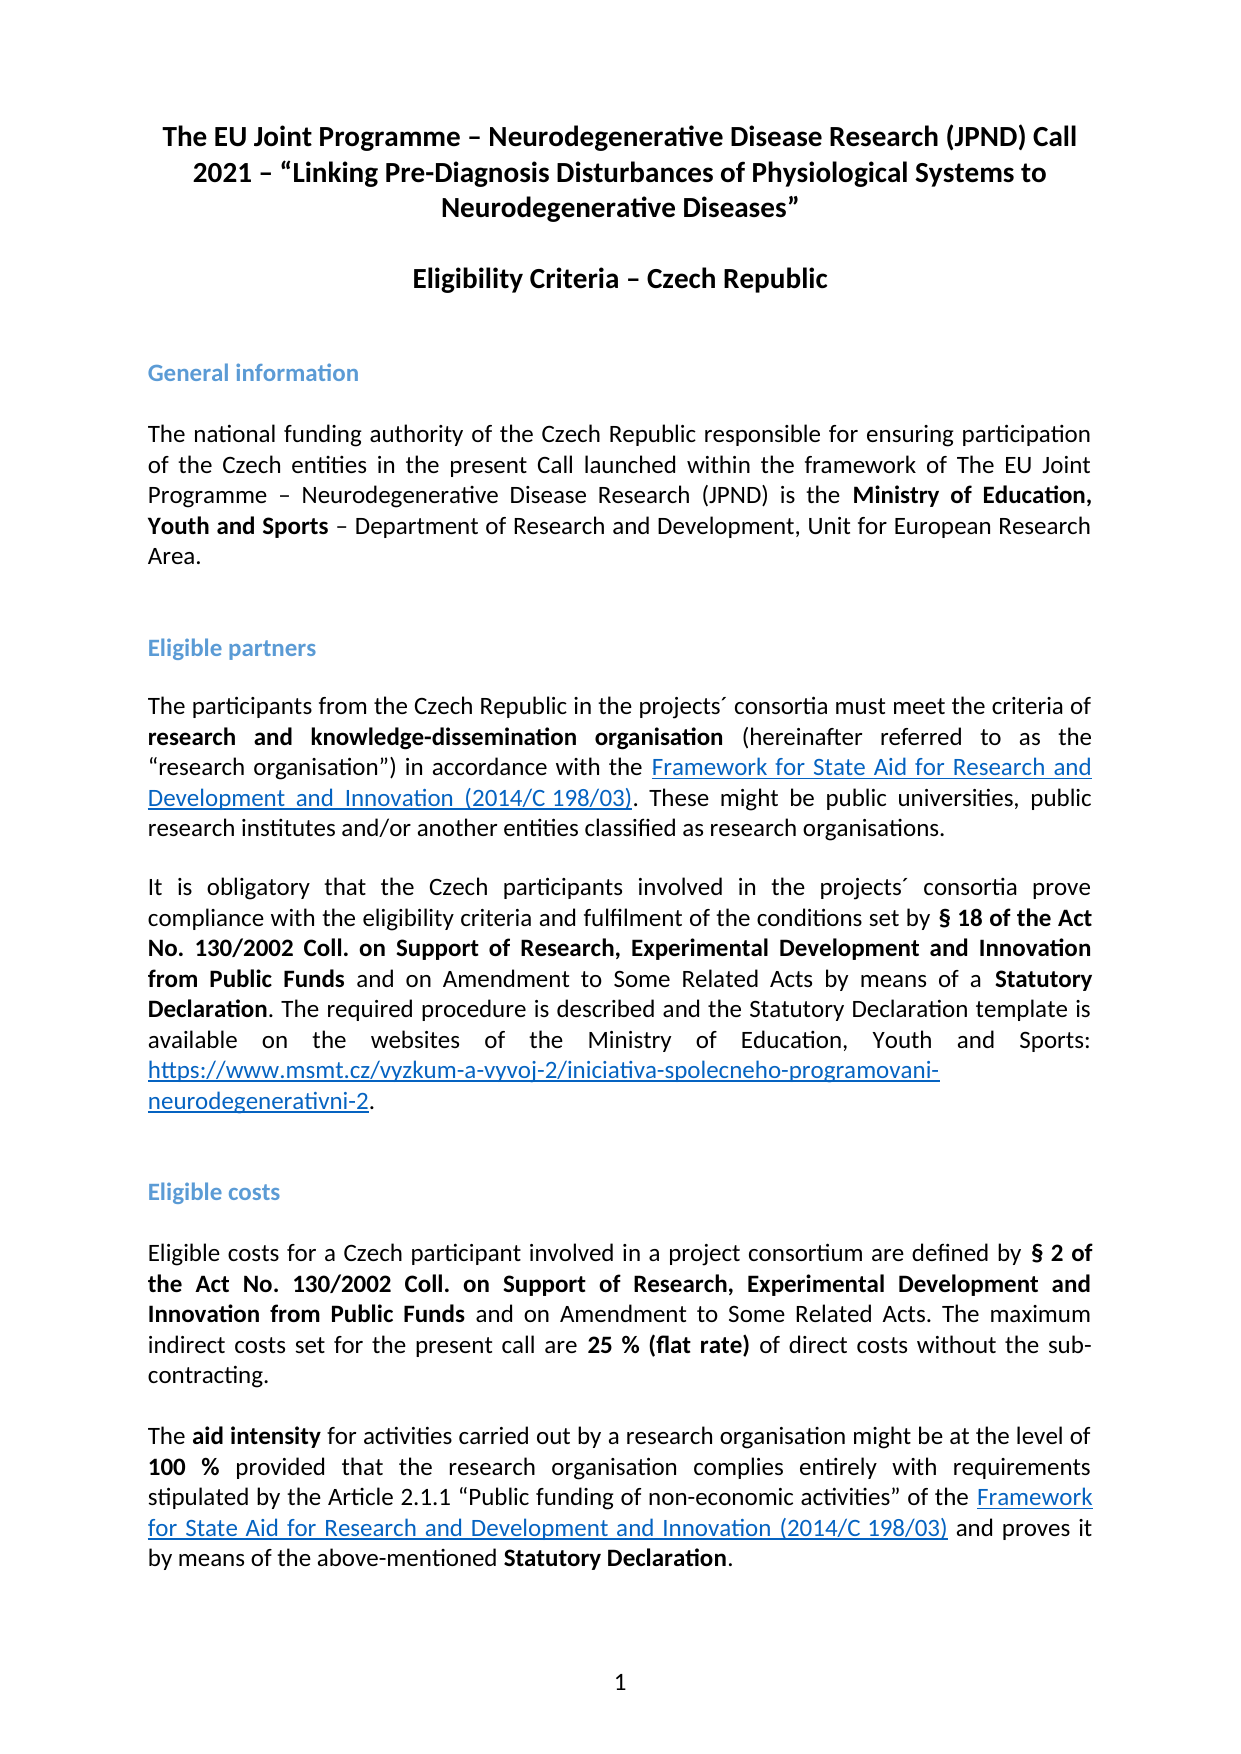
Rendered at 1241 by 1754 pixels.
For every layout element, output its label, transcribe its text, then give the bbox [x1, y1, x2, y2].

subtitle Eligible costs [148, 1176, 1092, 1207]
subtitle General information [148, 357, 1092, 388]
text The aid intensity for activities carried out by a research organisation might be at the level of 100 % provided that the research organisation complies entirely with requirements stipulated by the Article 2.1.1 “Public funding of non-economic activities” of the Framework for State Aid for Research and Development and Innovation (2014/C 198/03) and proves it by means of the above-mentioned Statutory Declaration. [148, 1421, 1092, 1573]
text It is obligatory that the Czech participants involved in the projects´ consortia prove compliance with the eligibility criteria and fulfilment of the conditions set by § 18 of the Act No. 130/2002 Coll. on Support of Research, Experimental Development and Innovation from Public Funds and on Amendment to Some Related Acts by means of a Statutory Declaration. The required procedure is described and the Statutory Declaration template is available on the websites of the Ministry of Education, Youth and Sports: https://www.msmt.cz/vyzkum-a-vyvoj-2/iniciativa-spolecneho-programovani-neurodegenerativni-2. [148, 871, 1092, 1115]
subtitle Eligible partners [148, 632, 1092, 662]
text Eligible costs for a Czech participant involved in a project consortium are defined by § 2 of the Act No. 130/2002 Coll. on Support of Research, Experimental Development and Innovation from Public Funds and on Amendment to Some Related Acts. The maximum indirect costs set for the present call are 25 % (flat rate) of direct costs without the sub-contracting. [148, 1237, 1092, 1390]
text The EU Joint Programme – Neurodegenerative Disease Research (JPND) Call 2021 – “Linking Pre-Diagnosis Disturbances of Physiological Systems to Neurodegenerative Diseases” [148, 118, 1092, 225]
text Eligibility Criteria – Czech Republic [148, 261, 1092, 296]
text The national funding authority of the Czech Republic responsible for ensuring participation of the Czech entities in the present Call launched within the framework of The EU Joint Programme – Neurodegenerative Disease Research (JPND) is the Ministry of Education, Youth and Sports – Department of Research and Development, Unit for European Research Area. [148, 418, 1092, 571]
text The participants from the Czech Republic in the projects´ consortia must meet the criteria of research and knowledge-dissemination organisation (hereinafter referred to as the “research organisation”) in accordance with the Framework for State Aid for Research and Development and Innovation (2014/C 198/03). These might be public universities, public research institutes and/or another entities classified as research organisations. [148, 691, 1092, 843]
